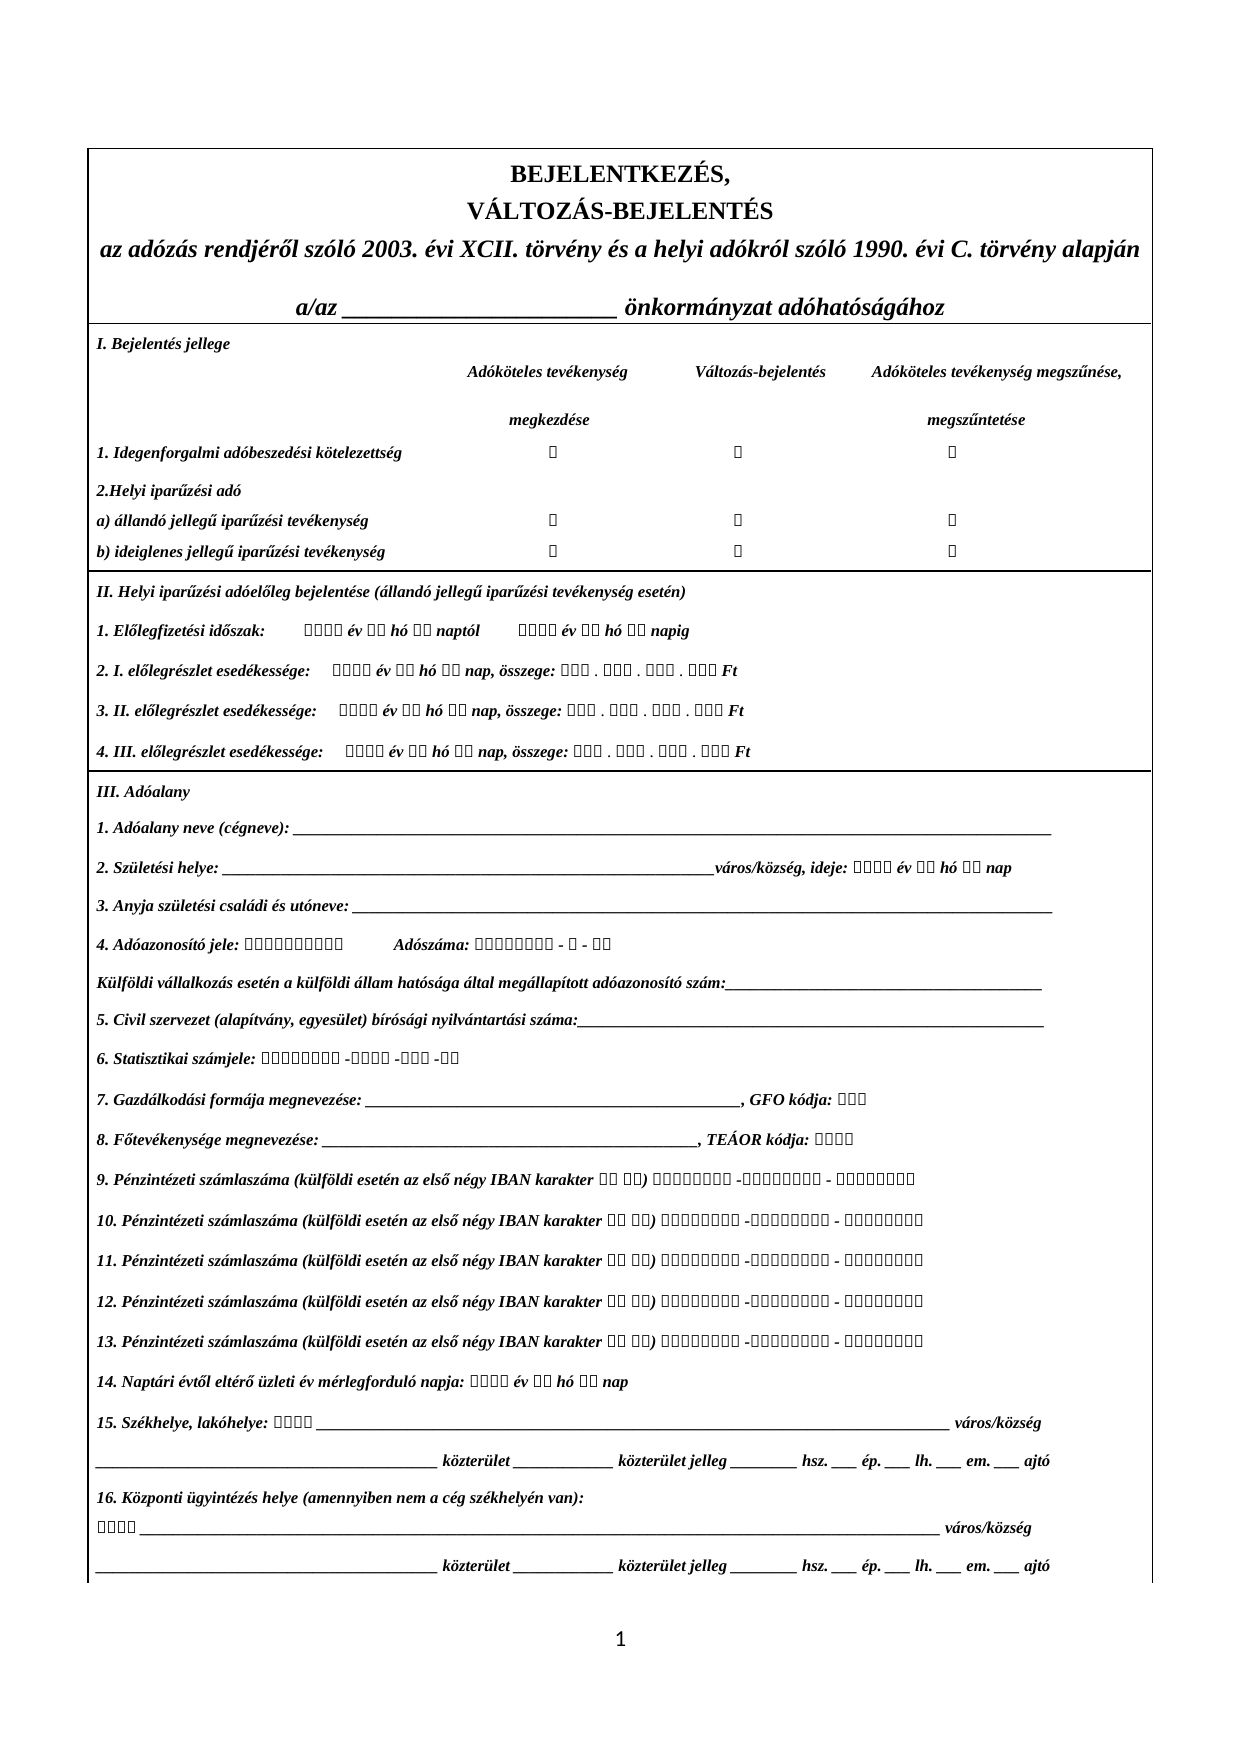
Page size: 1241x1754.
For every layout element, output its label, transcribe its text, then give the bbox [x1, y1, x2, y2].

table_cell 10. Pénzintézeti számlaszáma (külföldi esetén az első négy IBAN karakter  )  - -  [89, 1199, 1152, 1239]
table_cell 2. Születési helye: ___________________________________________________________város/község, ideje:  év  hó  nap [89, 845, 1152, 886]
table_cell 8. Főtevékenysége megnevezése: _____________________________________________, TEÁOR kódja:  [89, 1118, 1152, 1158]
table_header BEJELENTKEZÉS, VÁLTOZÁS-BEJELENTÉS [89, 149, 1152, 233]
table_cell 3. II. előlegrészlet esedékessége:  év  hó  nap, összege:  .  .  .  Ft [89, 689, 1152, 729]
table_cell 3. Anyja születési családi és utóneve: ____________________________________________________________________________________ [89, 886, 1152, 923]
table_cell az adózás rendjéről szóló 2003. évi XCII. törvény és a helyi adókról szóló 1990. évi C. törvény alapján a/az ______________________ önkormányzat adóhatóságához [89, 233, 1152, 322]
table_cell 1. Adóalany neve (cégneve): ___________________________________________________________________________________________ [89, 809, 1152, 845]
table_cell II. Helyi iparűzési adóelőleg bejelentése (állandó jellegű iparűzési tevékenység esetén) [89, 570, 1152, 608]
table_cell 2. I. előlegrészlet esedékessége:  év  hó  nap, összege:  .  .  .  Ft [89, 649, 1152, 689]
table_cell III. Adóalany [89, 770, 1152, 808]
table_cell 6. Statisztikai számjele:  - - - [89, 1037, 1152, 1077]
table_cell 9. Pénzintézeti számlaszáma (külföldi esetén az első négy IBAN karakter  )  - -  [89, 1158, 1152, 1198]
table_cell 4. Adóazonosító jele:  Adószáma:  -  -  [89, 923, 1152, 963]
table_cell 12. Pénzintézeti számlaszáma (külföldi esetén az első négy IBAN karakter  )  - -  [89, 1279, 1152, 1320]
table_cell 16. Központi ügyintézés helye (amennyiben nem a cég székhelyén van):  ________________________________________________________________________________________________ város/község [89, 1478, 1152, 1546]
table_cell 15. Székhelye, lakóhelye:  ____________________________________________________________________________ város/község [89, 1401, 1152, 1441]
table_cell 5. Civil szervezet (alapítvány, egyesület) bírósági nyilvántartási száma:________________________________________________________ [89, 1000, 1152, 1037]
table_cell I. Bejelentés jellege Adóköteles tevékenység Változás-bejelentés Adóköteles tevékenység megszűnése, megkezdése megszűntetése [89, 323, 1152, 431]
table_cell 13. Pénzintézeti számlaszáma (külföldi esetén az első négy IBAN karakter  )  - -  [89, 1320, 1152, 1360]
table_cell _________________________________________ közterület ____________ közterület jelleg ________ hsz. ___ ép. ___ lh. ___ em. ___ ajtó [89, 1441, 1152, 1478]
table_cell 4. III. előlegrészlet esedékessége:  év  hó  nap, összege:  .  .  .  Ft [89, 730, 1152, 770]
table_cell 11. Pénzintézeti számlaszáma (külföldi esetén az első négy IBAN karakter  )  - -  [89, 1239, 1152, 1279]
table_cell 1. Idegenforgalmi adóbeszedési kötelezettség    [89, 431, 1152, 471]
table_cell 14. Naptári évtől eltérő üzleti év mérlegforduló napja:  év  hó  nap [89, 1360, 1152, 1401]
table_cell 2.Helyi iparűzési adó a) állandó jellegű iparűzési tevékenység    b) ideiglenes jellegű iparűzési tevékenység    [89, 471, 1152, 570]
table_cell 7. Gazdálkodási formája megnevezése: _____________________________________________, GFO kódja:  [89, 1077, 1152, 1118]
table_cell 1. Előlegfizetési időszak:  év  hó  naptól  év  hó  napig [89, 608, 1152, 649]
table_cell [89, 1546, 1152, 1583]
table_cell Külföldi vállalkozás esetén a külföldi állam hatósága által megállapított adóazonosító szám:______________________________________ [89, 963, 1152, 1000]
